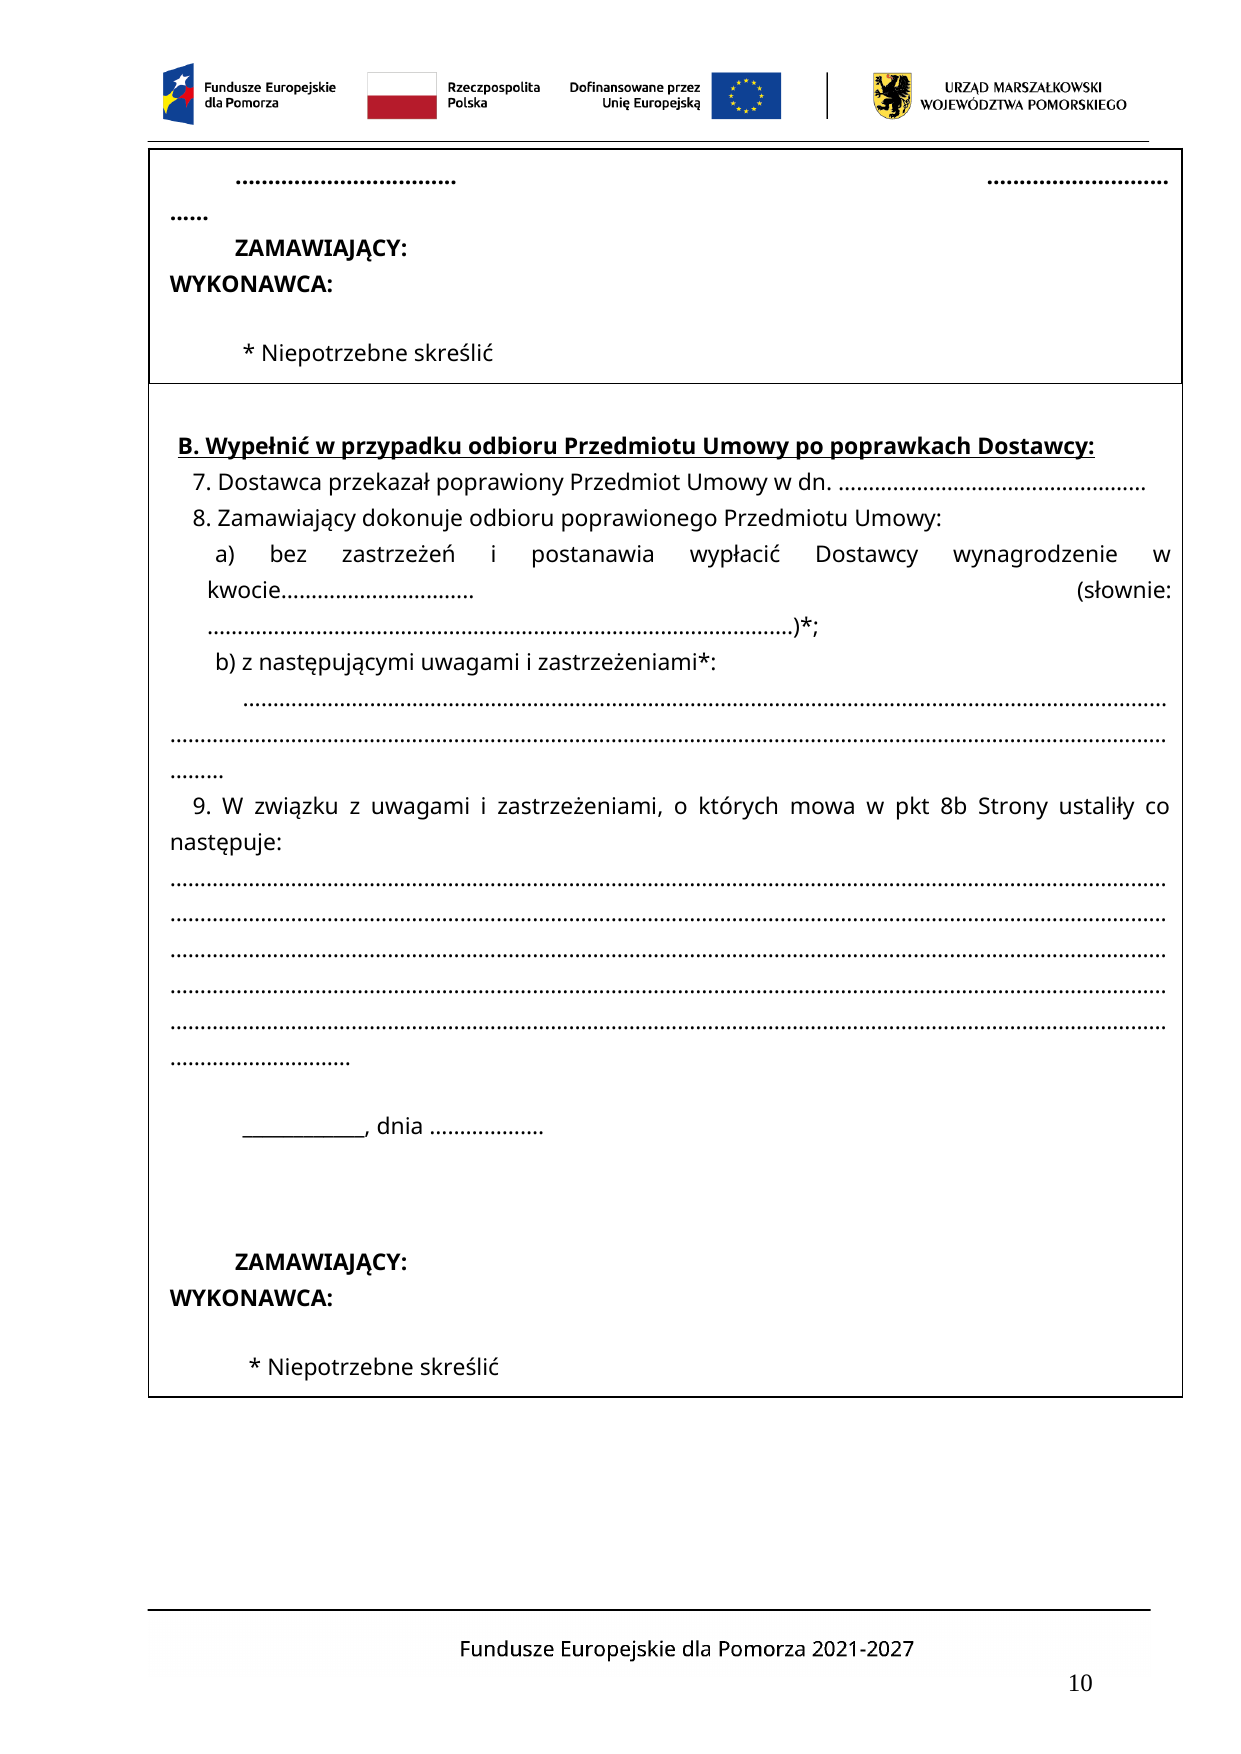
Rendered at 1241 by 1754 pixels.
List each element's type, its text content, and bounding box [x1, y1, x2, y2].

table_cell B. Wypełnić w przypadku odbioru Przedmiotu Umowy po poprawkach Dostawcy: 7. Dostawca przekazał poprawiony Przedmiot Umowy w dn. …………………………………………… 8. Zamawiający dokonuje odbioru poprawionego Przedmiotu Umowy: a) bez zastrzeżeń i postanawia wypłacić Dostawcy wynagrodzenie w kwocie………………………….. (słownie: …………………………………………………………………………………….)*; b) z następującymi uwagami i zastrzeżeniami*: ………………………………………………………………………………………………………………………………………………………………………………………………………………………………………………………………………………………………… 9. W związku z uwagami i zastrzeżeniami, o których mowa w pkt 8b Strony ustaliły co następuje: ……………………………………………………………………………………………………………………………………………………………………………………………………………………………………………………………………………………………………………………………………………………………………………………………………………………………………………………………………………………………………………………………………………………………………………………………………………………………………………………………………………………………………………………………………………………………………………………… ____________, dnia ………………. ZAMAWIAJĄCY: WYKONAWCA: * Niepotrzebne skreślić [149, 384, 1182, 1396]
picture [147, 47, 1150, 142]
picture [147, 1609, 1151, 1677]
